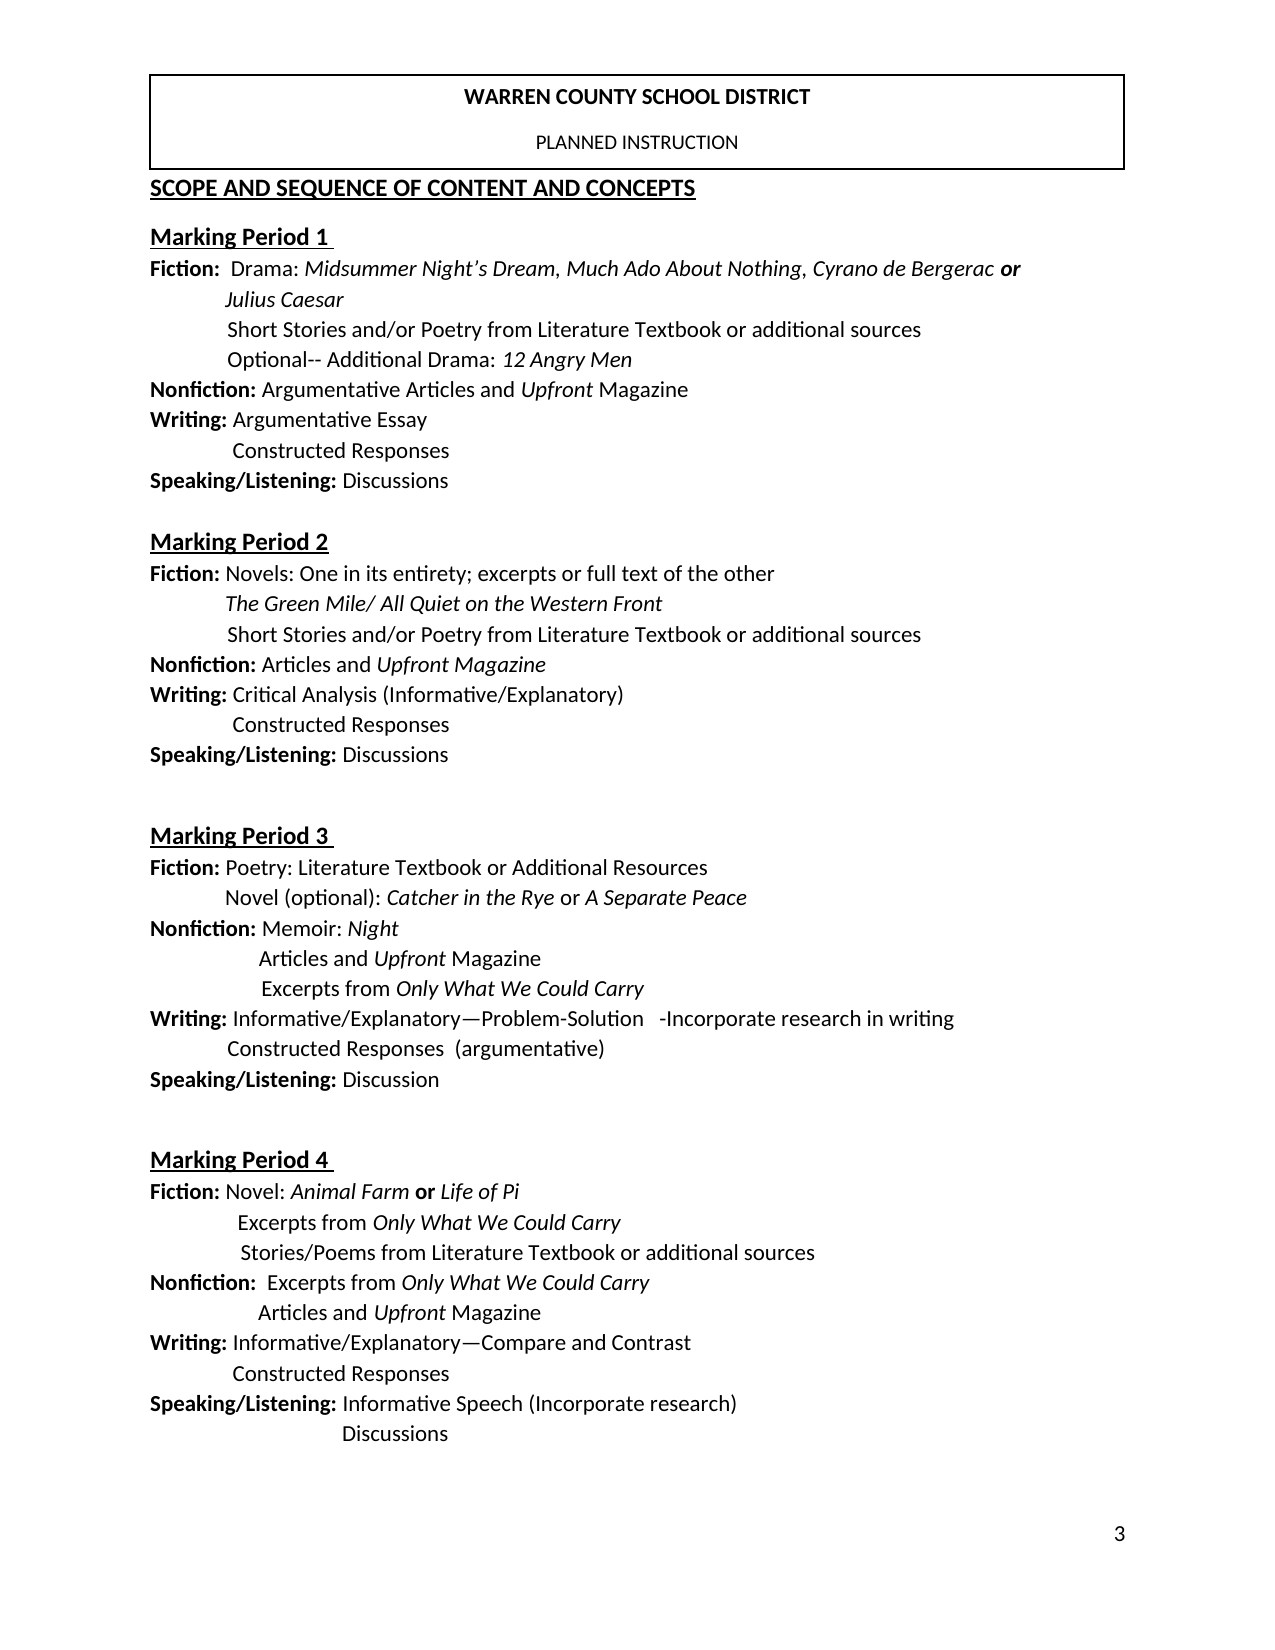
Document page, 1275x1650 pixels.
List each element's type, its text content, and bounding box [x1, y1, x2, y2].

text Nonfiction: Articles and Upfront Magazine [150, 650, 1125, 678]
text Optional-- Additional Drama: 12 Angry Men [150, 345, 1125, 373]
text Novel (optional): Catcher in the Rye or A Separate Peace [150, 883, 1125, 911]
text Constructed Responses [150, 710, 1125, 738]
text Writing: Argumentative Essay [150, 406, 1125, 433]
text Articles and Upfront Magazine [150, 944, 1125, 972]
text Nonfiction: Excerpts from Only What We Could Carry [150, 1268, 1125, 1296]
text Fiction: Novels: One in its entirety; excerpts or full text of the other [150, 559, 1125, 587]
text Nonfiction: Argumentative Articles and Upfront Magazine [150, 375, 1125, 403]
text Fiction: Novel: Animal Farm or Life of Pi [150, 1177, 1125, 1205]
text Excerpts from Only What We Could Carry [150, 974, 1125, 1002]
text Writing: Informative/Explanatory—Problem-Solution -Incorporate research in writing [150, 1004, 1125, 1032]
text Nonfiction: Memoir: Night [150, 914, 1125, 942]
text Writing: Informative/Explanatory—Compare and Contrast [150, 1328, 1125, 1356]
text Excerpts from Only What We Could Carry [150, 1208, 1125, 1236]
text Discussions [150, 1419, 1125, 1447]
text Marking Period 4 [150, 1144, 1125, 1175]
text Marking Period 1 [150, 222, 1125, 252]
text Fiction: Drama: Midsummer Night’s Dream, Much Ado About Nothing, Cyrano de Bergerac or [150, 254, 1125, 282]
text Constructed Responses [150, 436, 1125, 464]
text Fiction: Poetry: Literature Textbook or Additional Resources [150, 853, 1125, 881]
text Constructed Responses [150, 1359, 1125, 1387]
text Speaking/Listening: Informative Speech (Incorporate research) [150, 1389, 1125, 1417]
text Speaking/Listening: Discussion [150, 1065, 1125, 1093]
text Speaking/Listening: Discussions [150, 741, 1125, 768]
text Short Stories and/or Poetry from Literature Textbook or additional sources [150, 315, 1125, 343]
text SCOPE AND SEQUENCE OF CONTENT AND CONCEPTS [150, 172, 1125, 202]
text Marking Period 3 [150, 820, 1125, 851]
text Speaking/Listening: Discussions [150, 466, 1125, 494]
text Writing: Critical Analysis (Informative/Explanatory) [150, 680, 1125, 708]
text Stories/Poems from Literature Textbook or additional sources [150, 1238, 1125, 1266]
text Short Stories and/or Poetry from Literature Textbook or additional sources [150, 620, 1125, 648]
text The Green Mile/ All Quiet on the Western Front [150, 589, 1125, 617]
text Julius Caesar [150, 285, 1125, 313]
text Articles and Upfront Magazine [150, 1298, 1125, 1326]
text Constructed Responses (argumentative) [150, 1034, 1125, 1062]
text Marking Period 2 [150, 526, 1125, 557]
